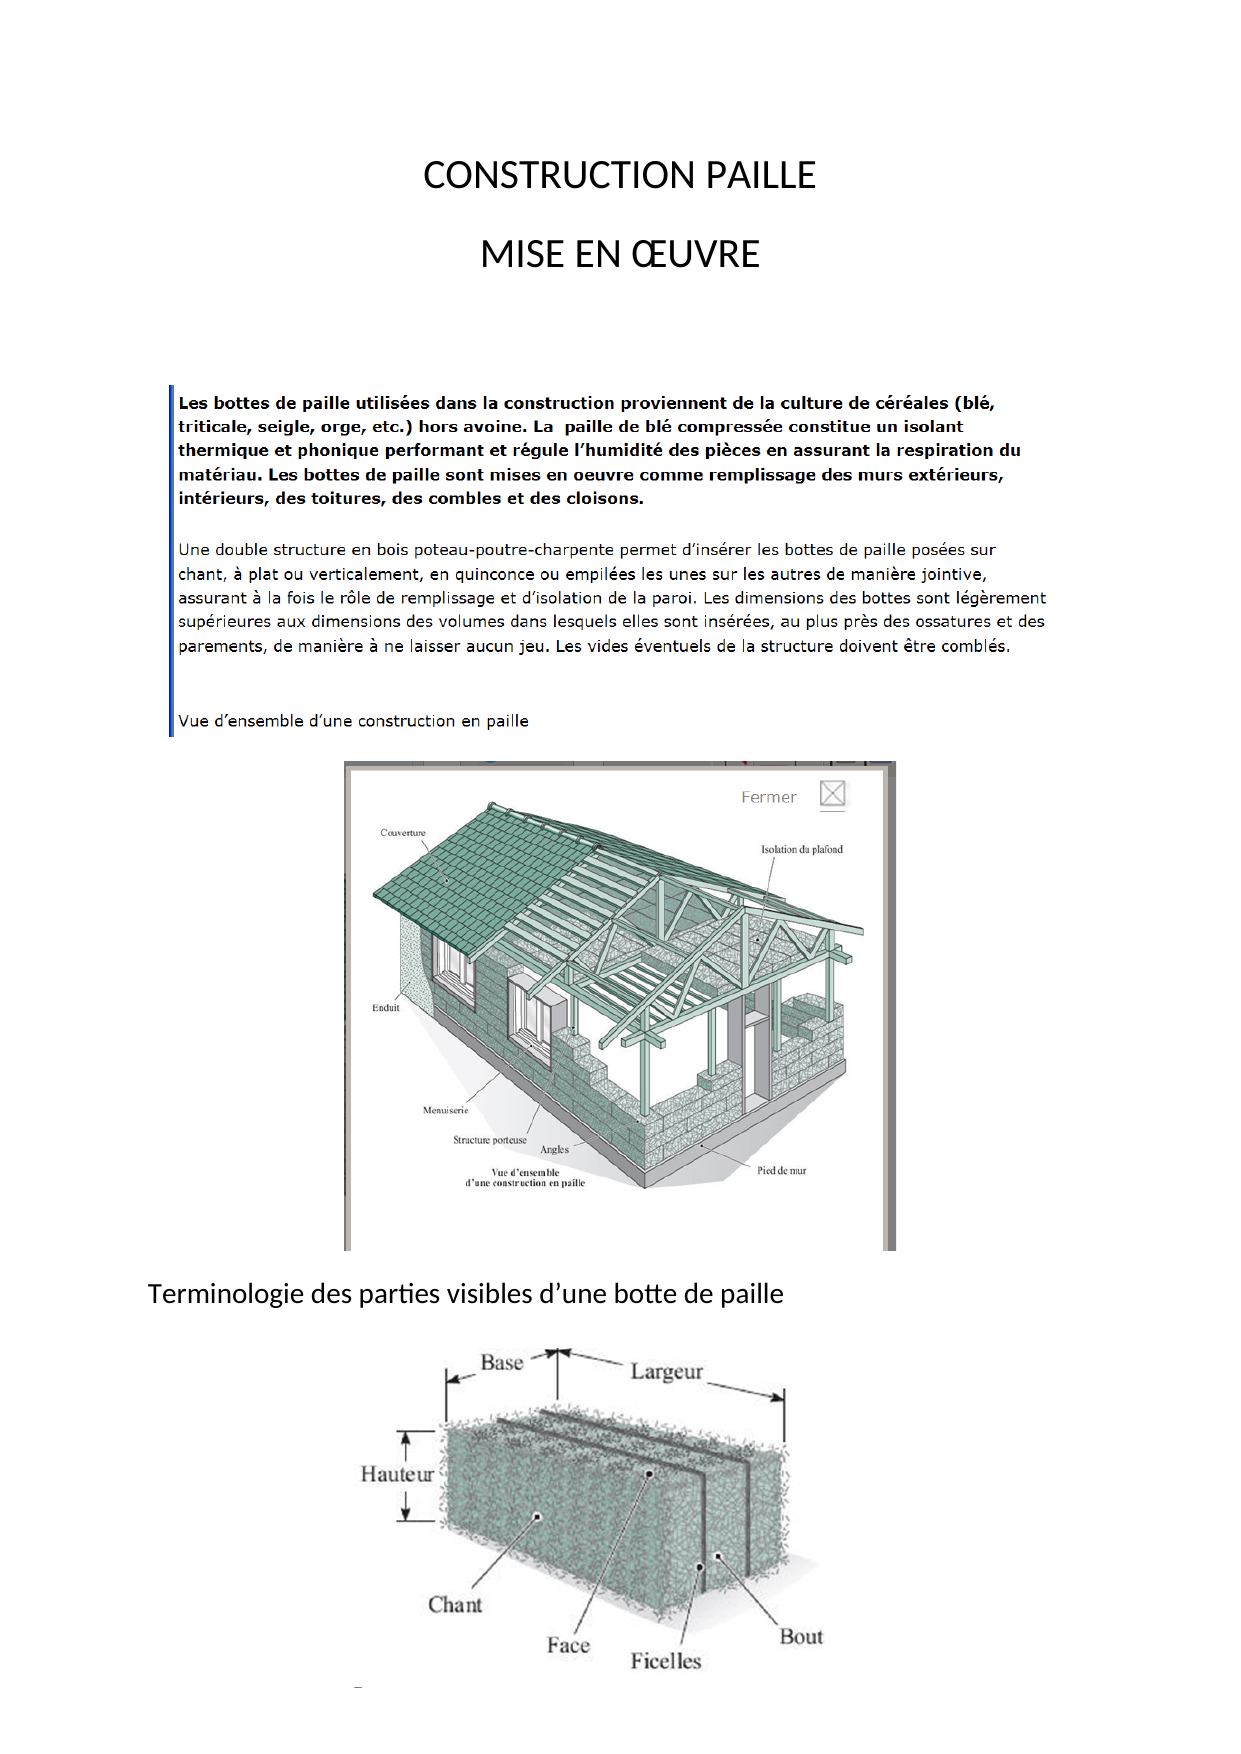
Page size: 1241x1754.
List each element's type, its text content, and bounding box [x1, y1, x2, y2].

picture [169, 385, 1072, 737]
text MISE EN ŒUVRE [148, 227, 1093, 278]
text Terminologie des parties visibles d’une botte de paille [148, 1275, 1093, 1311]
text CONSTRUCTION PAILLE [148, 148, 1093, 198]
picture [344, 761, 897, 1251]
picture [353, 1336, 887, 1688]
